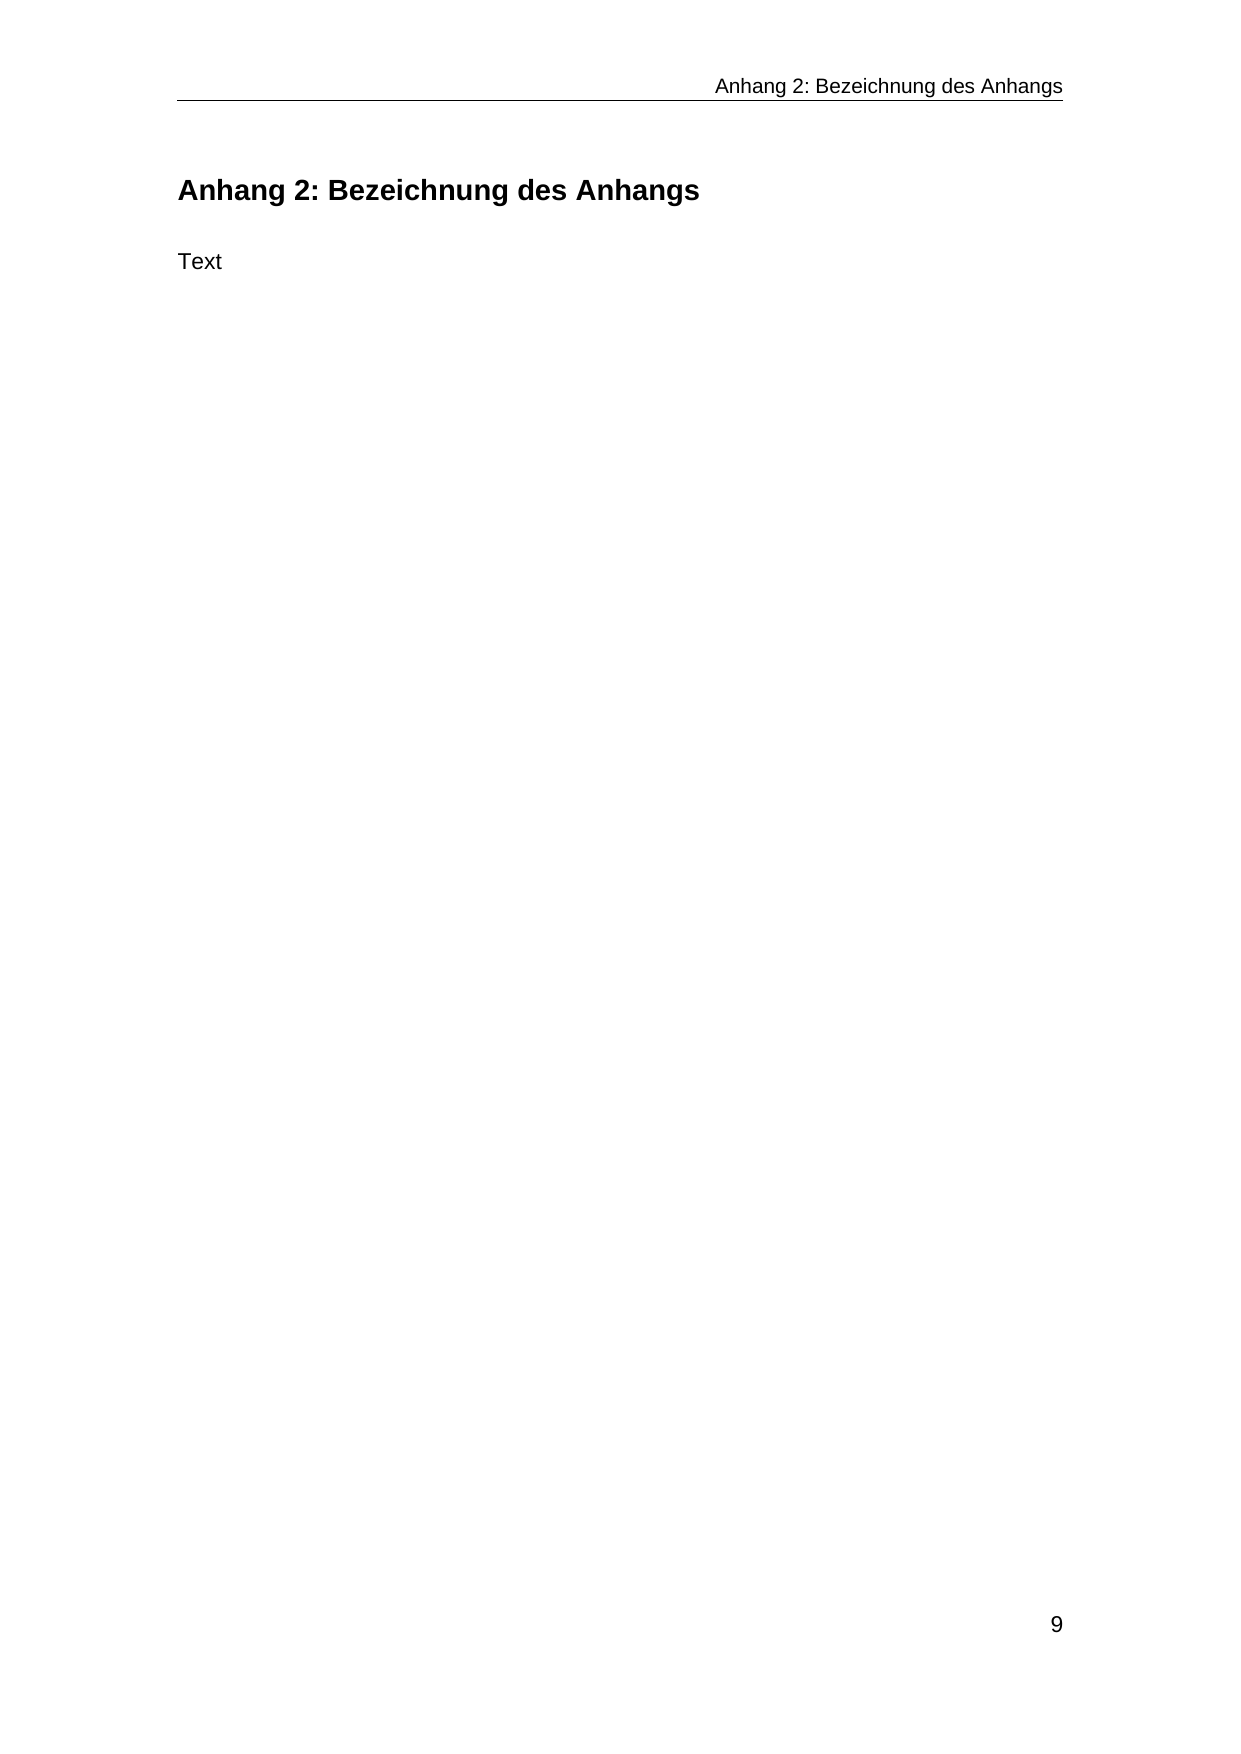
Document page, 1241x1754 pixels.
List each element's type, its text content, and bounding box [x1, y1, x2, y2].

text Text [177, 248, 1063, 274]
text Anhang 2: Bezeichnung des Anhangs [177, 173, 1063, 206]
